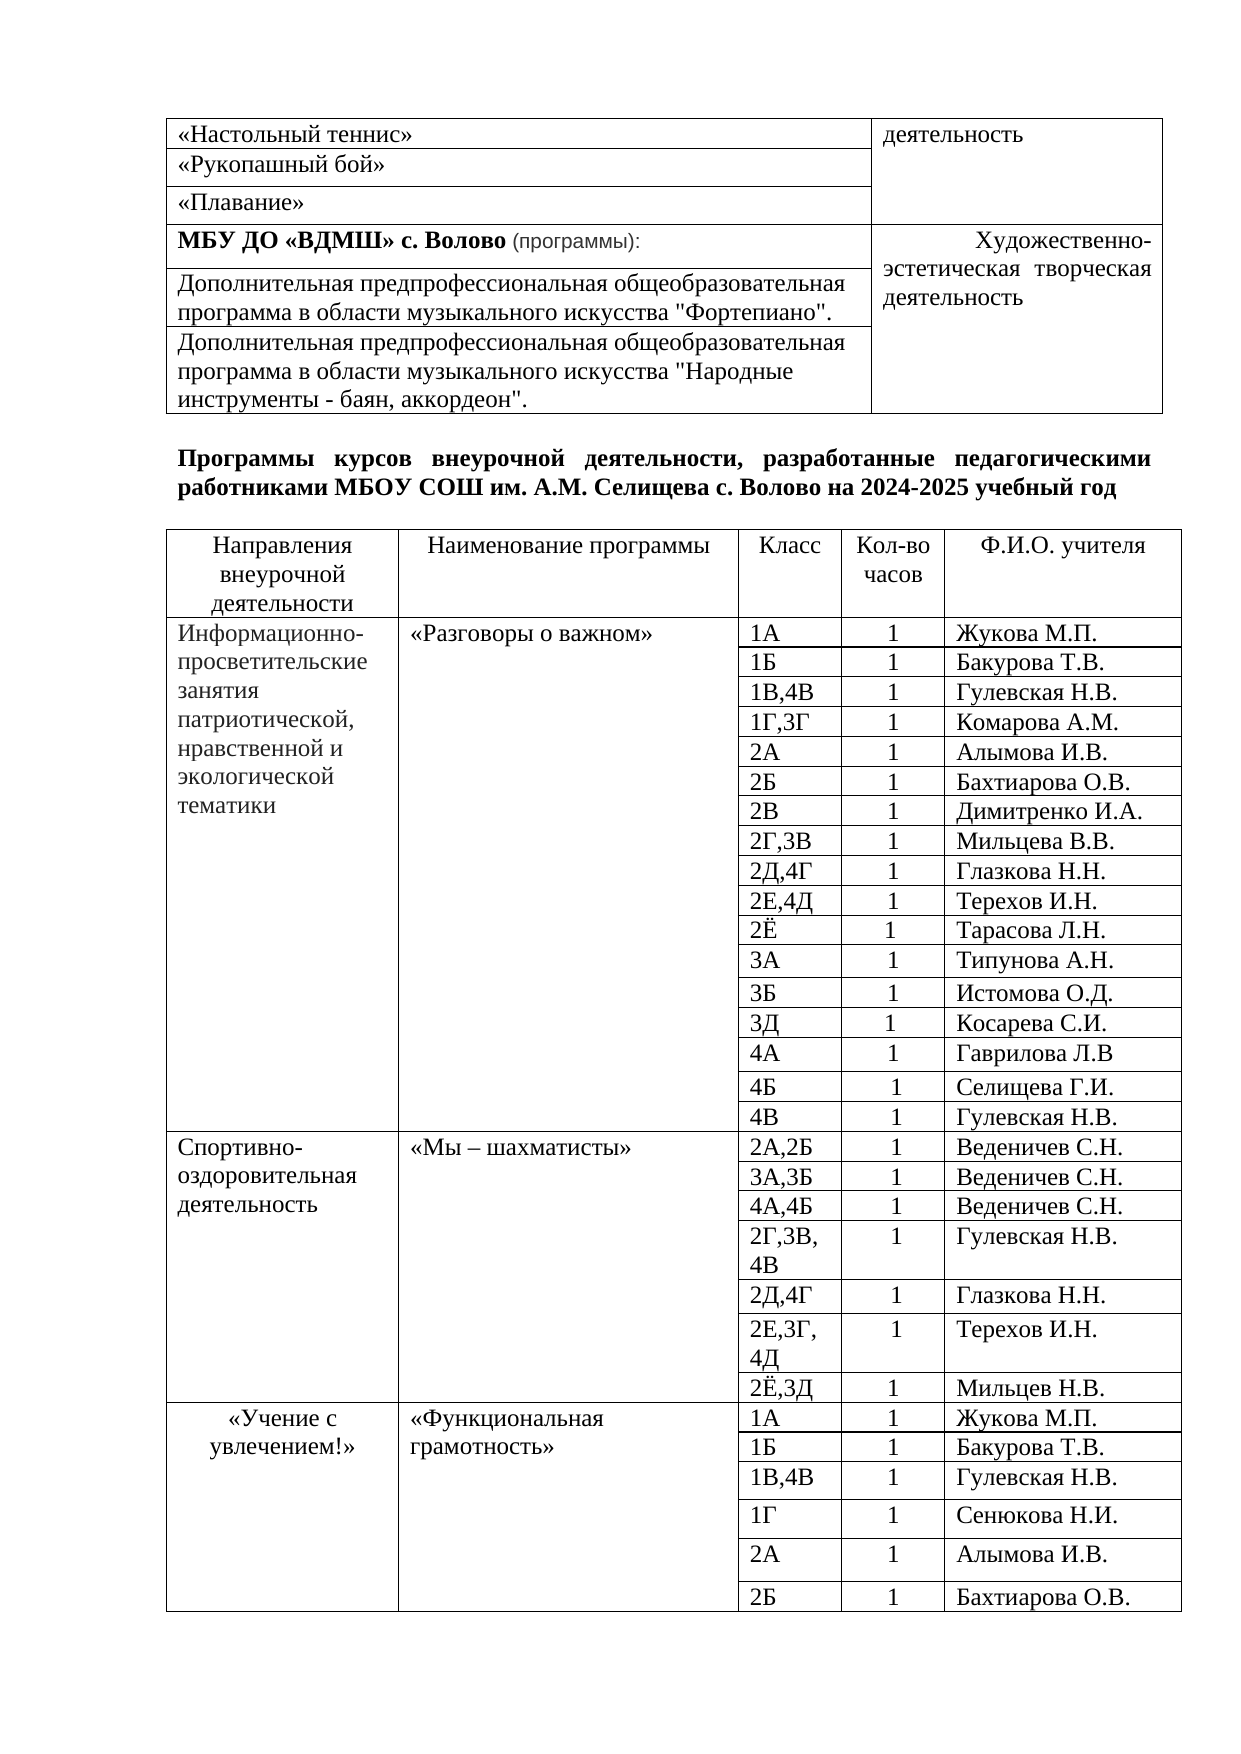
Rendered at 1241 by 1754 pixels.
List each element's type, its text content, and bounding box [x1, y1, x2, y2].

table_cell 1 [842, 737, 944, 766]
table_cell 1Б [739, 1433, 841, 1461]
table_cell Сенюкова Н.И. [945, 1500, 1181, 1538]
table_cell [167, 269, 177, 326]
table_cell 1 [842, 1539, 944, 1581]
table_cell 1Г [739, 1500, 841, 1538]
table_cell 1 [842, 796, 944, 825]
table_cell Бакурова Т.В. [945, 1433, 1181, 1461]
table_header Наименование программы [399, 530, 738, 617]
table_cell Алымова И.В. [945, 1539, 1181, 1581]
table_cell Димитренко И.А. [945, 796, 1181, 825]
table_cell 1 [842, 916, 944, 944]
table_cell 2А [739, 737, 841, 766]
table_cell 2Г,3В, 4В [739, 1221, 841, 1279]
table_cell 1 [842, 1072, 944, 1101]
table_cell Жукова М.П. [945, 618, 1181, 646]
table_cell Гулевская Н.В. [945, 1221, 1181, 1279]
table_cell Терехов И.Н. [945, 1314, 1181, 1372]
table_cell 1 [842, 648, 944, 676]
table_cell Гулевская Н.В. [945, 1462, 1181, 1499]
table_cell 1В,4В [739, 677, 841, 706]
table_cell Гаврилова Л.В [945, 1038, 1181, 1071]
table_cell Художественно-эстетическая творческая деятельность [872, 225, 1162, 413]
table_cell 2А,2Б [739, 1132, 841, 1161]
table_cell 2В [739, 796, 841, 825]
table_cell 1 [842, 1582, 944, 1611]
table_cell «Мы – шахматисты» [399, 1132, 738, 1402]
table_cell Терехов И.Н. [945, 886, 1181, 914]
table_cell 1 [842, 1162, 944, 1190]
table_header Направления внеурочной деятельности [167, 530, 398, 617]
table_cell 2Д,4Г [739, 856, 841, 885]
table_cell Мильцев Н.В. [945, 1373, 1181, 1402]
table_cell Глазкова Н.Н. [945, 856, 1181, 885]
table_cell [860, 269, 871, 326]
table_cell Мильцева В.В. [945, 826, 1181, 855]
table_cell 4А [739, 1038, 841, 1071]
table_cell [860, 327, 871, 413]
table_cell «Плавание» [167, 187, 871, 224]
table_cell 2Б [739, 767, 841, 795]
table_header Кол-во часов [842, 530, 944, 617]
table_cell 1 [842, 1403, 944, 1431]
table_cell 1 [842, 886, 944, 914]
table_cell 1 [842, 677, 944, 706]
table_cell 1 [842, 1462, 944, 1499]
table_cell 1 [842, 978, 944, 1007]
table_cell 1 [842, 856, 944, 885]
table_cell 2А [739, 1539, 841, 1581]
table_cell 1А [739, 1403, 841, 1431]
table_cell Косарева С.И. [945, 1008, 1181, 1037]
table_cell 1 [842, 1221, 944, 1279]
table_cell Бахтиарова О.В. [945, 767, 1181, 795]
table_cell 1 [842, 1038, 944, 1071]
table_header Класс [739, 530, 841, 617]
table_cell 2Г,3В [739, 826, 841, 855]
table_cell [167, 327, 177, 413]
table_cell «Настольный теннис» [167, 119, 871, 148]
table_cell 1 [842, 1433, 944, 1461]
table_cell МБУ ДО «ВДМШ» с. Волово (программы): [167, 225, 871, 267]
table_cell Веденичев С.Н. [945, 1132, 1181, 1161]
table_cell 4Б [739, 1072, 841, 1101]
table_cell Спортивно-оздоровительная деятельность [167, 1132, 398, 1402]
table_cell Бакурова Т.В. [945, 648, 1181, 676]
table_cell 2Б [739, 1582, 841, 1611]
table_cell 2Ё [739, 916, 841, 944]
table_cell 1 [842, 707, 944, 736]
table_cell 1Б [739, 648, 841, 676]
table_cell «Рукопашный бой» [167, 149, 871, 186]
table_cell 2Е,4Д [739, 886, 841, 914]
table_cell Жукова М.П. [945, 1403, 1181, 1431]
table_cell Алымова И.В. [945, 737, 1181, 766]
table_cell Тарасова Л.Н. [945, 916, 1181, 944]
table_cell Типунова А.Н. [945, 945, 1181, 977]
table_cell 1А [739, 618, 841, 646]
text Программы курсов внеурочной деятельности, разработанные педагогическими работниками МБОУ СОШ им. А.М. Селищева с. Волово на 2024-2025 учебный год [177, 443, 1152, 501]
table_cell Информационно-просветительские занятия патриотической, нравственной и экологической тематики [167, 618, 398, 1131]
table_header Ф.И.О. учителя [945, 530, 1181, 617]
table_cell 1 [842, 1314, 944, 1372]
table_cell 3А [739, 945, 841, 977]
table_cell Бахтиарова О.В. [945, 1582, 1181, 1611]
table_cell 1 [842, 1132, 944, 1161]
table_cell 1 [842, 826, 944, 855]
table_cell «Учение с увлечением!» [167, 1403, 398, 1611]
table_cell 1 [842, 618, 944, 646]
table_cell 4А,4Б [739, 1191, 841, 1220]
table_cell 1 [842, 1280, 944, 1313]
table_cell Глазкова Н.Н. [945, 1280, 1181, 1313]
table_cell 1 [842, 1102, 944, 1131]
table_cell 1В,4В [739, 1462, 841, 1499]
table_cell 1 [842, 1191, 944, 1220]
table_cell 1 [842, 1008, 944, 1037]
table_cell 4В [739, 1102, 841, 1131]
table_cell 2Е,3Г, 4Д [739, 1314, 841, 1372]
table_cell Истомова О.Д. [945, 978, 1181, 1007]
table_cell 1 [842, 1373, 944, 1402]
table_cell 2Ё,3Д [739, 1373, 841, 1402]
table_cell 1Г,3Г [739, 707, 841, 736]
table_cell Селищева Г.И. [945, 1072, 1181, 1101]
table_cell «Функциональная грамотность» [399, 1403, 738, 1611]
table_cell Гулевская Н.В. [945, 1102, 1181, 1131]
table_cell 3Д [739, 1008, 841, 1037]
table_cell 3А,3Б [739, 1162, 841, 1190]
table_cell Веденичев С.Н. [945, 1162, 1181, 1190]
table_cell 1 [842, 767, 944, 795]
table_cell 2Д,4Г [739, 1280, 841, 1313]
table_cell Гулевская Н.В. [945, 677, 1181, 706]
table_cell 1 [842, 1500, 944, 1538]
table_cell Веденичев С.Н. [945, 1191, 1181, 1220]
table_cell Комарова А.М. [945, 707, 1181, 736]
table_cell «Разговоры о важном» [399, 618, 738, 1131]
table_cell 1 [842, 945, 944, 977]
table_cell 3Б [739, 978, 841, 1007]
